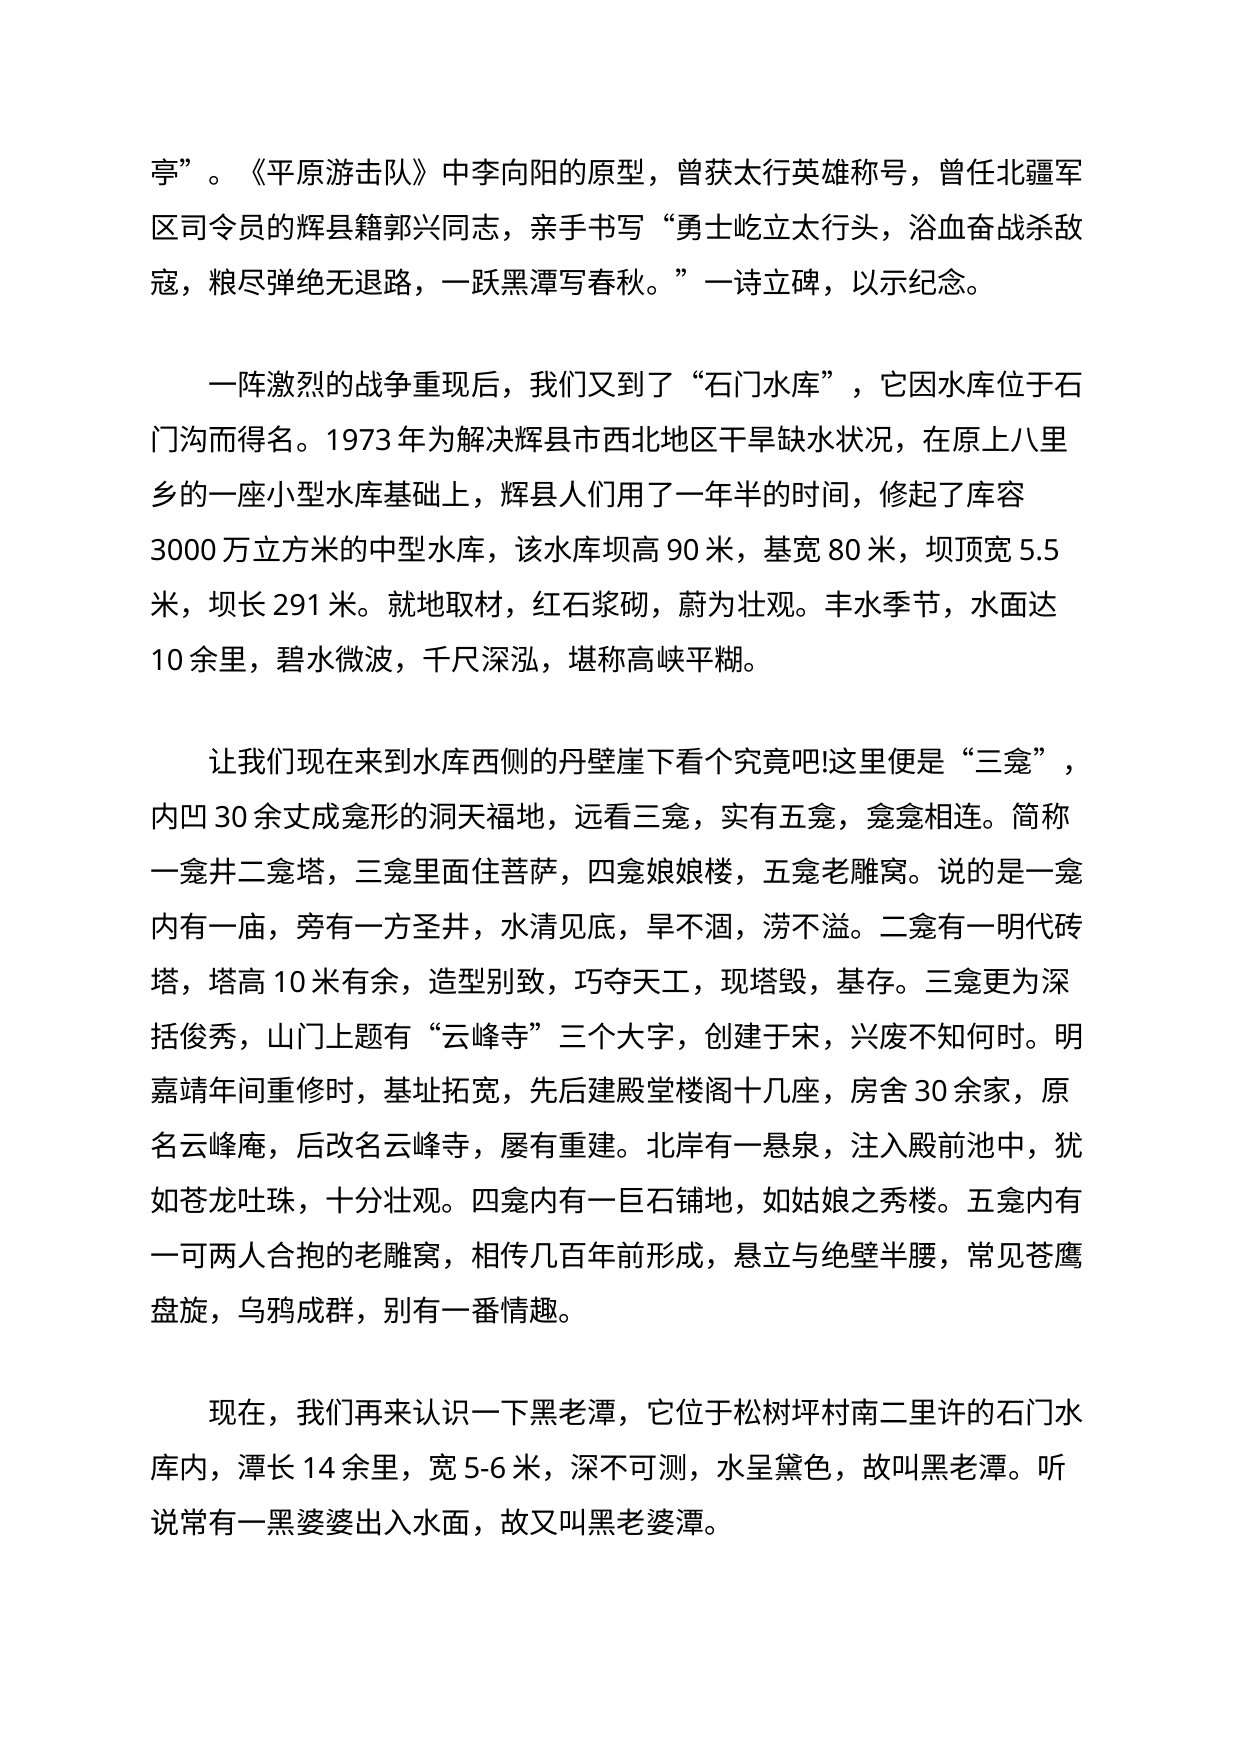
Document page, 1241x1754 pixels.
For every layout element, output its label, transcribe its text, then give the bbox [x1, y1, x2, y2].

text 让我们现在来到水库西侧的丹壁崖下看个究竟吧!这里便是“三龛”，内凹30余丈成龛形的洞天福地，远看三龛，实有五龛，龛龛相连。简称一龛井二龛塔，三龛里面住菩萨，四龛娘娘楼，五龛老雕窝。说的是一龛内有一庙，旁有一方圣井，水清见底，旱不涸，涝不溢。二龛有一明代砖塔，塔高10米有余，造型别致，巧夺天工，现塔毁，基存。三龛更为深括俊秀，山门上题有“云峰寺”三个大字，创建于宋，兴废不知何时。明嘉靖年间重修时，基址拓宽，先后建殿堂楼阁十几座，房舍30余家，原名云峰庵，后改名云峰寺，屡有重建。北岸有一悬泉，注入殿前池中，犹如苍龙吐珠，十分壮观。四龛内有一巨石铺地，如姑娘之秀楼。五龛内有一可两人合抱的老雕窝，相传几百年前形成，悬立与绝壁半腰，常见苍鹰盘旋，乌鸦成群，别有一番情趣。 [150, 738, 1090, 1330]
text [150, 150, 1090, 302]
text 一阵激烈的战争重现后，我们又到了“石门水库”，它因水库位于石门沟而得名。1973年为解决辉县市西北地区干旱缺水状况，在原上八里乡的一座小型水库基础上，辉县人们用了一年半的时间，修起了库容3000万立方米的中型水库，该水库坝高90米，基宽80米，坝顶宽5.5米，坝长291米。就地取材，红石浆砌，蔚为壮观。丰水季节，水面达10余里，碧水微波，千尺深泓，堪称高峡平糊。 [150, 362, 1090, 679]
text 现在，我们再来认识一下黑老潭，它位于松树坪村南二里许的石门水库内，潭长14余里，宽5-6米，深不可测，水呈黛色，故叫黑老潭。听说常有一黑婆婆出入水面，故又叫黑老婆潭。 [150, 1389, 1090, 1542]
